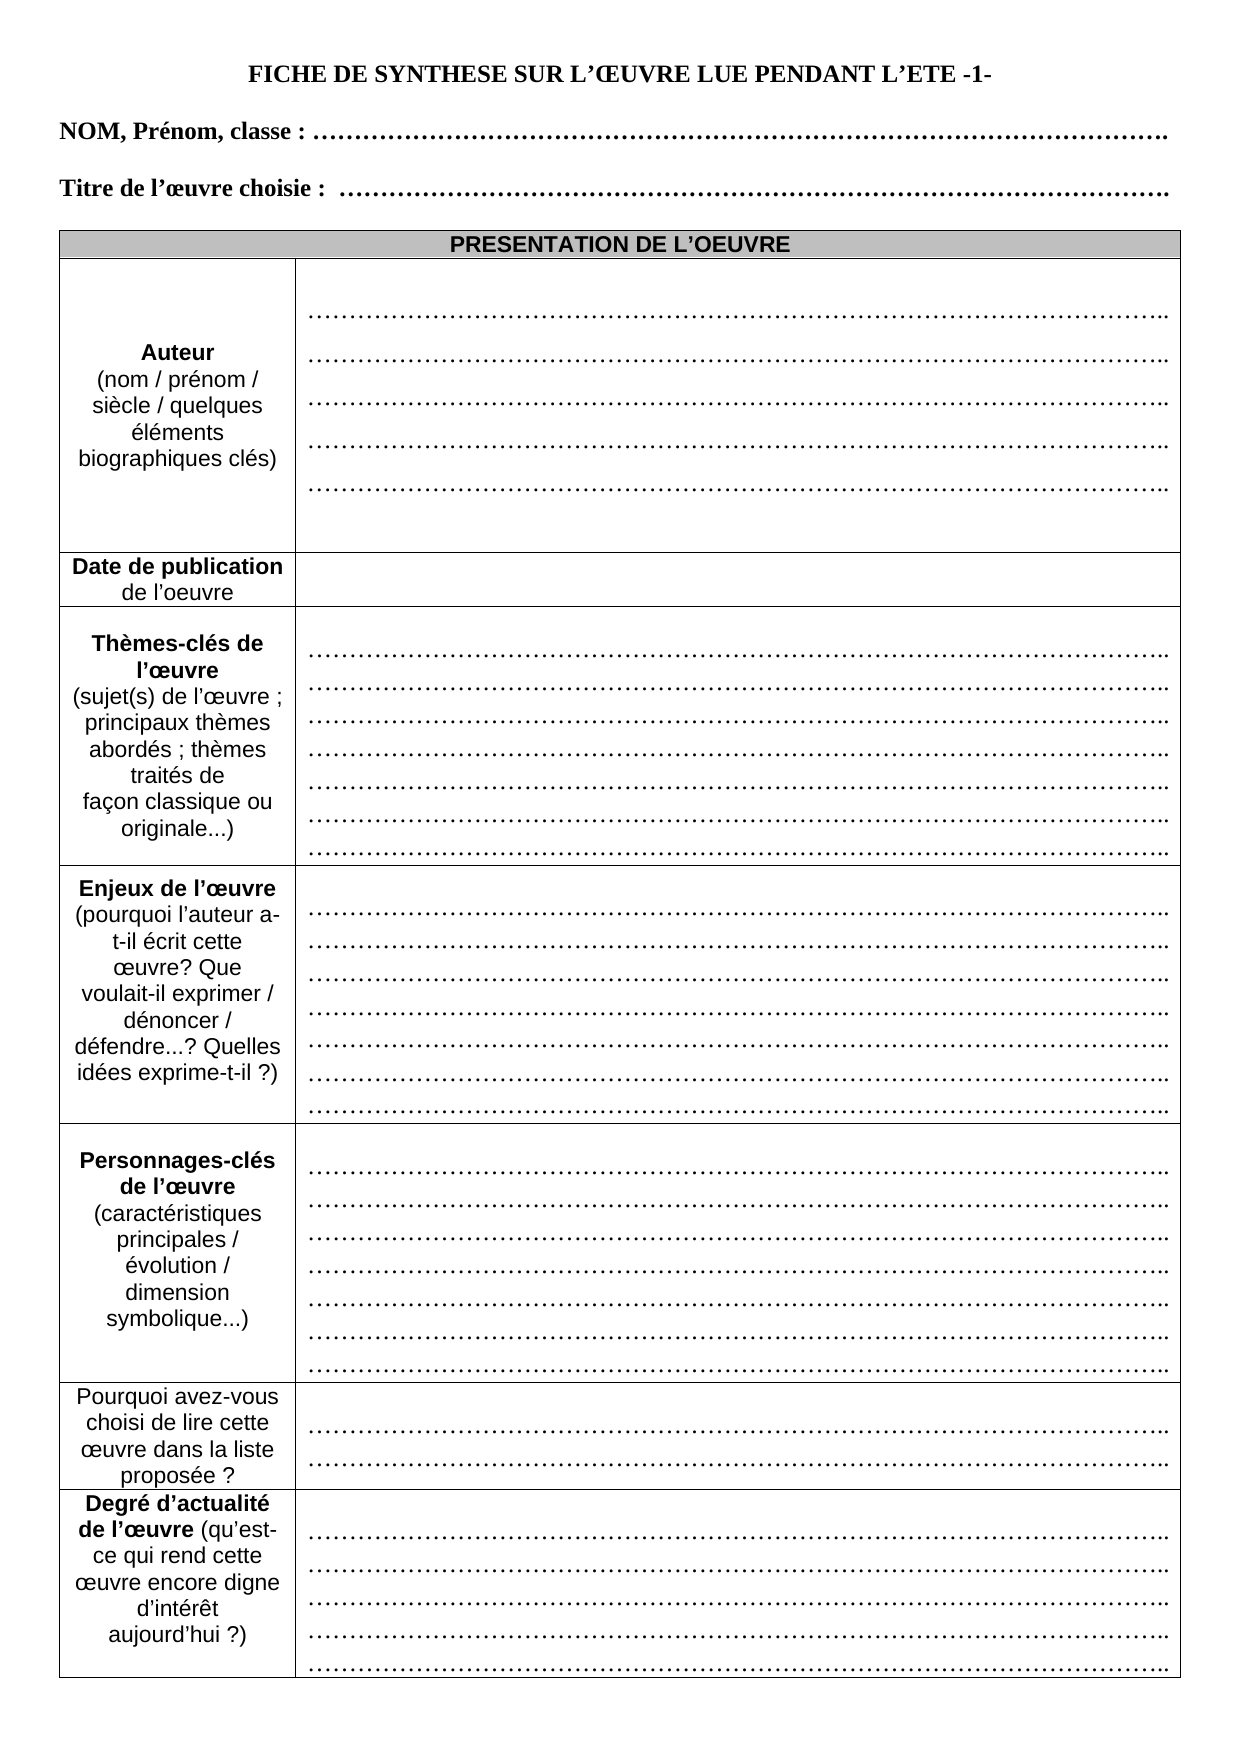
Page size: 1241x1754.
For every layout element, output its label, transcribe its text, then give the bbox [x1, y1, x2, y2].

table_cell Pourquoi avez-vous choisi de lire cette œuvre dans la liste proposée ? [60, 1383, 295, 1488]
text Titre de l’œuvre choisie : ………………………………………………………………………………………. [59, 173, 1181, 202]
table_cell ………………………………………………………………………………………….. ………………………………………………………………………………………….. ………………………………………………………………………………………….. ………………………………………………………………………………………….. ………………………………………………………………………………………….. ………………………………………………………………………………………….. ………………………………………………………………………………………….. [296, 607, 1180, 864]
table_cell Thèmes-clés de l’œuvre (sujet(s) de l’œuvre ; principaux thèmes abordés ; thèmes traités de façon classique ou originale...) [60, 607, 295, 864]
table_cell Auteur (nom / prénom / siècle / quelques éléments biographiques clés) [60, 259, 295, 552]
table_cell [296, 1490, 1180, 1677]
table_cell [60, 1490, 295, 1677]
table_cell ………………………………………………………………………………………….. ………………………………………………………………………………………….. [296, 1383, 1180, 1488]
table_cell Enjeux de l’œuvre (pourquoi l’auteur a-t-il écrit cette œuvre? Que voulait-il exprimer / dénoncer / défendre...? Quelles idées exprime-t-il ?) [60, 866, 295, 1123]
table_cell [296, 553, 1180, 606]
table_cell ………………………………………………………………………………………….. ………………………………………………………………………………………….. ………………………………………………………………………………………….. ………………………………………………………………………………………….. ………………………………………………………………………………………….. ………………………………………………………………………………………….. ………………………………………………………………………………………….. [296, 866, 1180, 1123]
text FICHE DE SYNTHESE SUR L’ŒUVRE LUE PENDANT L’ETE -1- [59, 59, 1181, 116]
table_header PRESENTATION DE L’OEUVRE [60, 231, 1180, 257]
table_cell Personnages-clés de l’œuvre (caractéristiques principales / évolution / dimension symbolique...) [60, 1124, 295, 1382]
table_cell Date de publication de l’oeuvre [60, 553, 295, 606]
table_cell ………………………………………………………………………………………….. ………………………………………………………………………………………….. ………………………………………………………………………………………….. ………………………………………………………………………………………….. ………………………………………………………………………………………….. ………………………………………………………………………………………….. ………………………………………………………………………………………….. [296, 1124, 1180, 1382]
text NOM, Prénom, classe : …………………………………………………………………………………………. [59, 116, 1181, 144]
